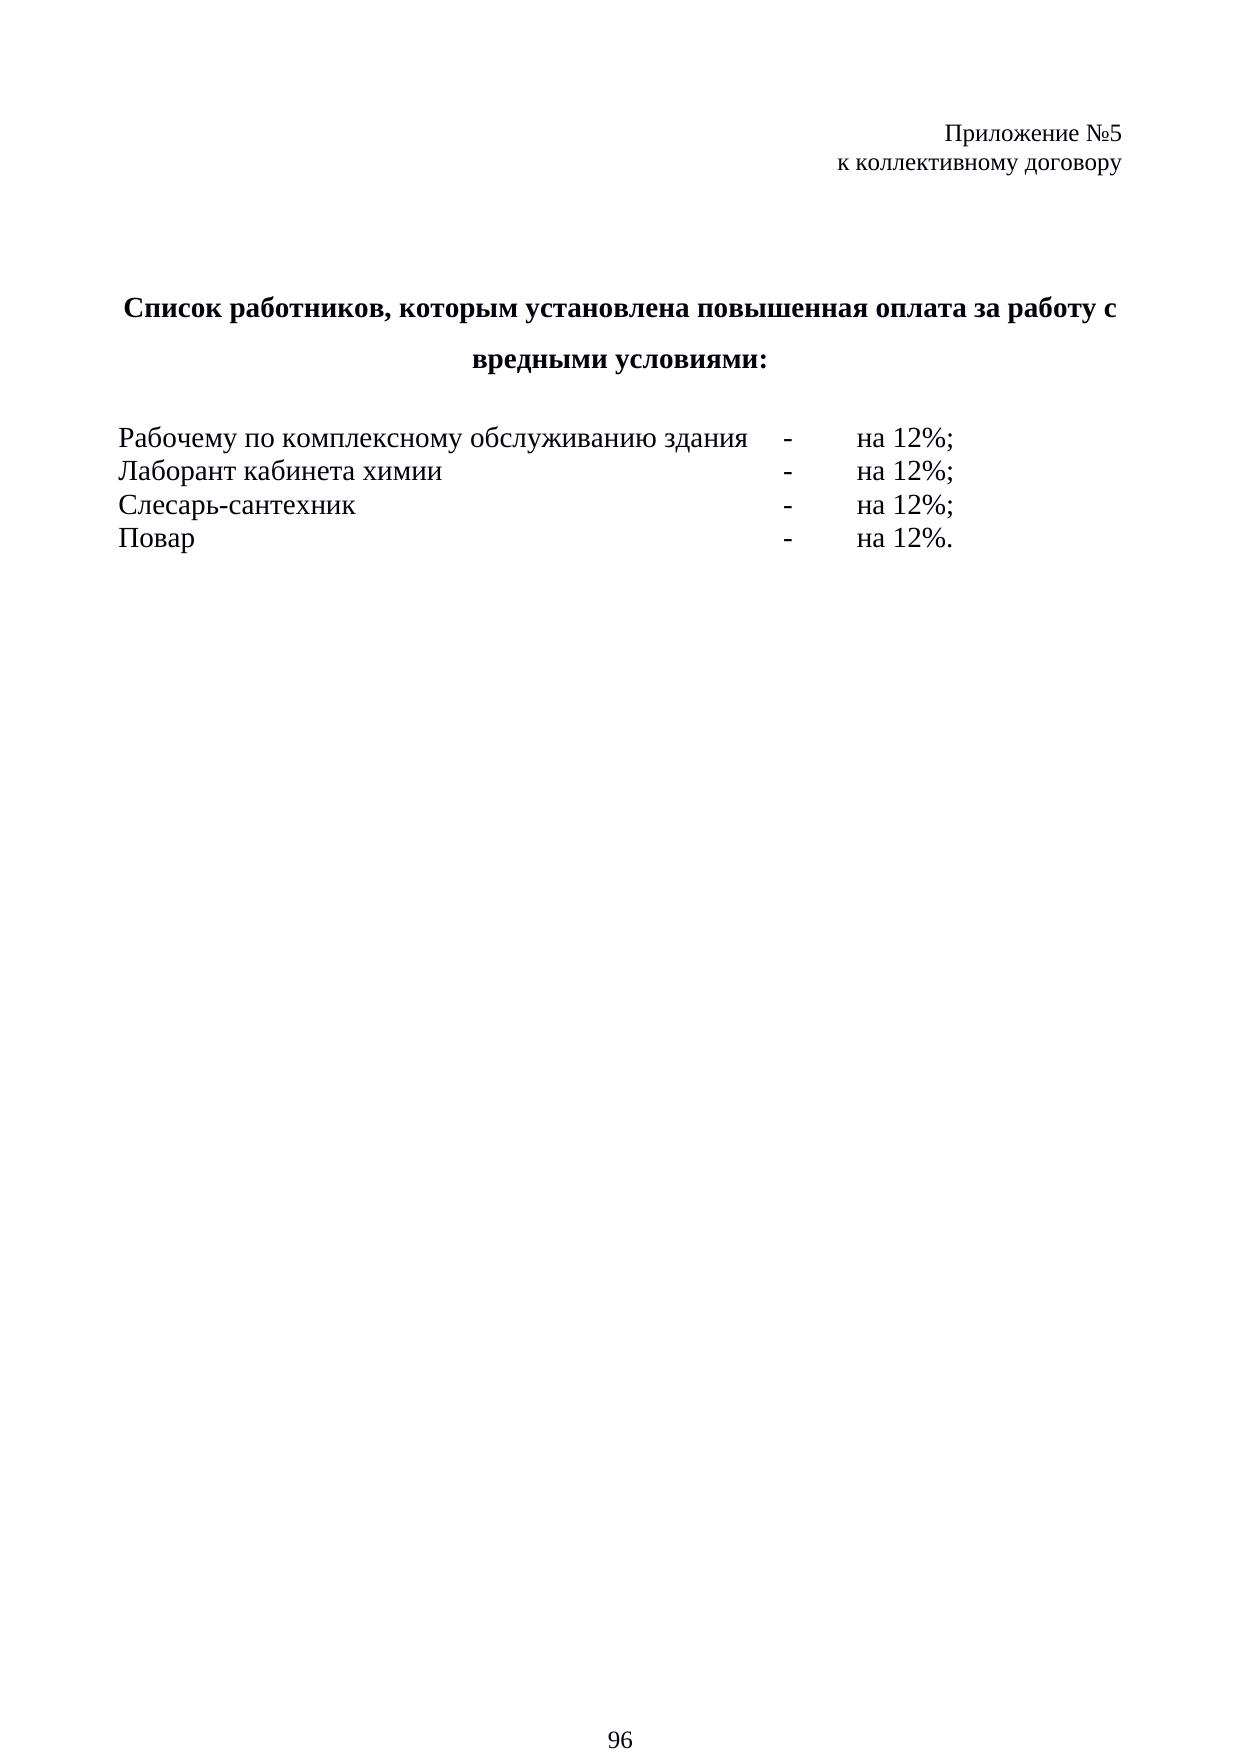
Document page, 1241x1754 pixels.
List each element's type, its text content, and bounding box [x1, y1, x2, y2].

text Рабочему по комплексному обслуживанию здания - на 12%; [118, 420, 1122, 453]
text Лаборант кабинета химии - на 12%; [118, 453, 1122, 487]
text Список работников, которым установлена повышенная оплата за работу с вредными условиями: [118, 291, 1122, 374]
text Слесарь-сантехник - на 12%; [118, 487, 1122, 521]
subtitle Приложение №5 к коллективному договору [118, 118, 1122, 176]
text Повар - на 12%. [118, 521, 1122, 554]
